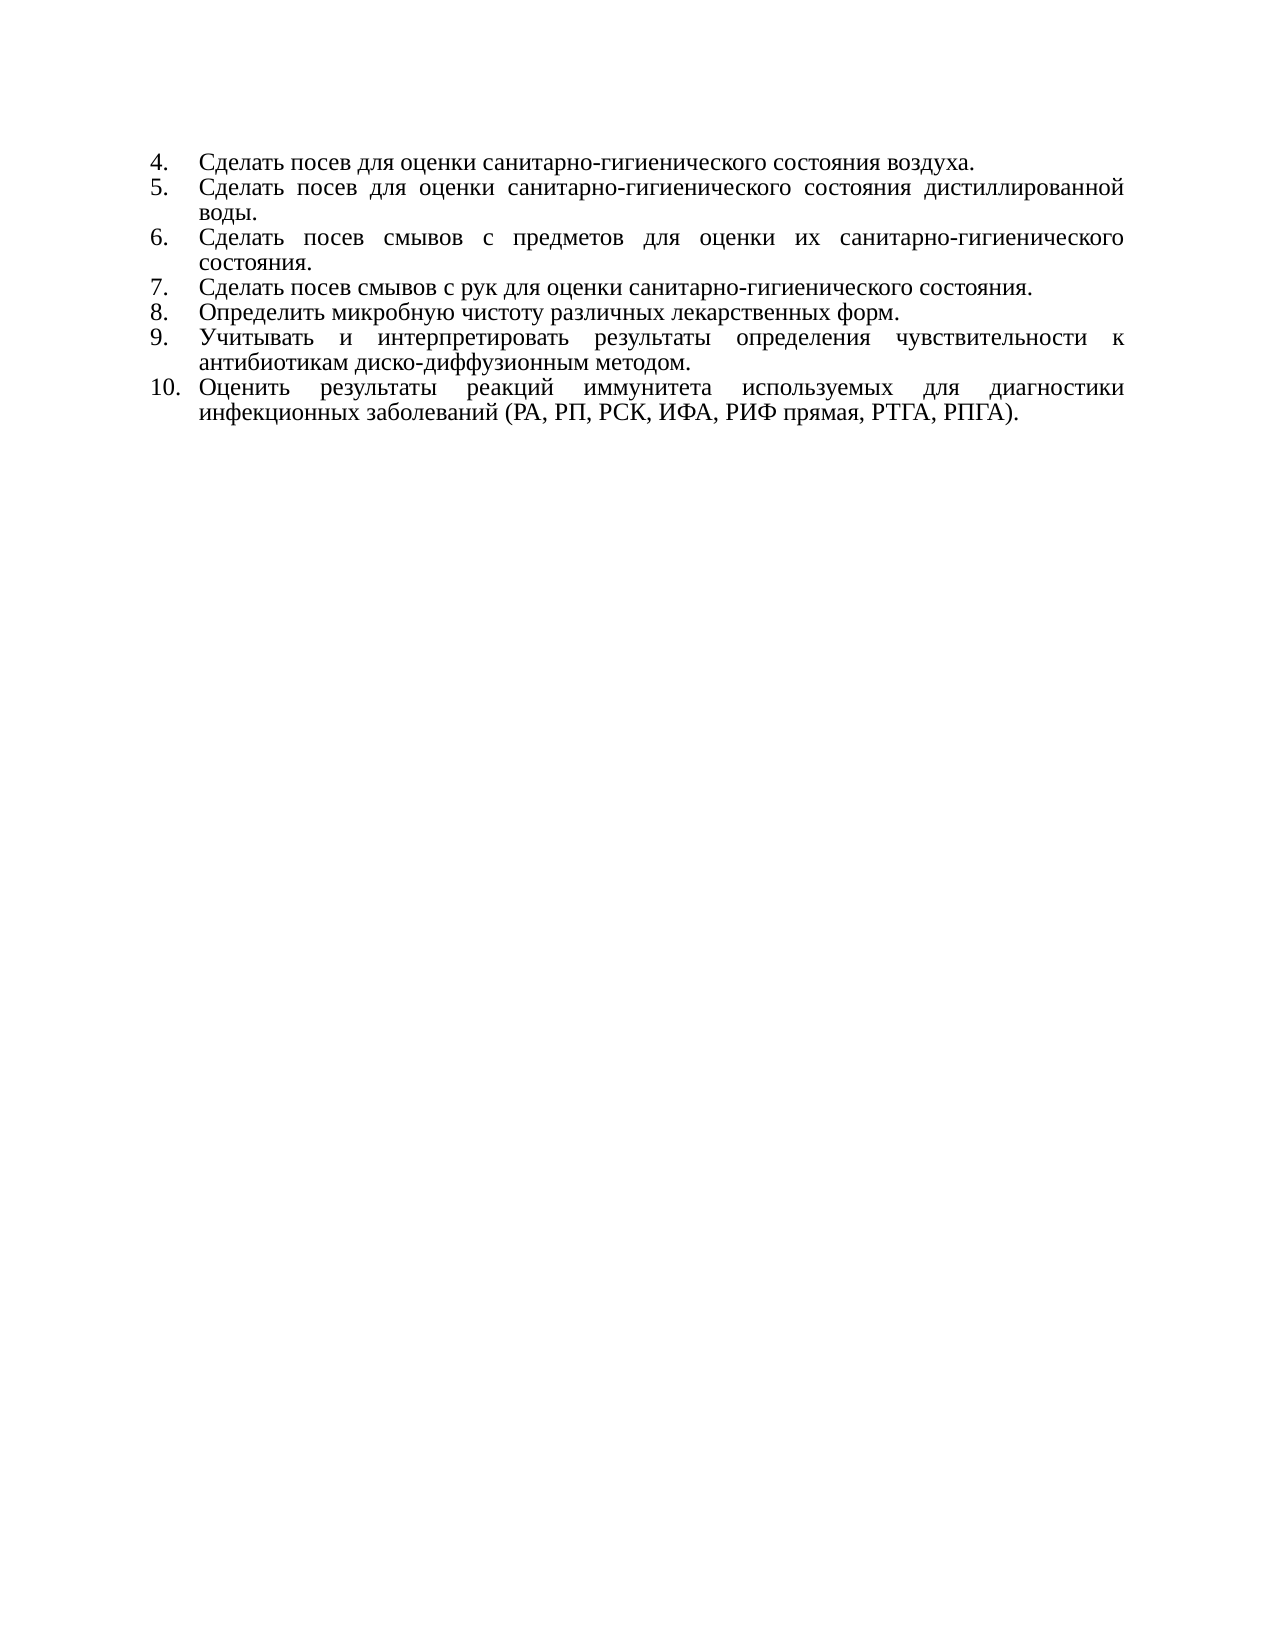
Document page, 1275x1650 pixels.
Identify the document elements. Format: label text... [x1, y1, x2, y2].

list Определить микробную чистоту различных лекарственных форм. [150, 300, 1125, 325]
list Оценить результаты реакций иммунитета используемых для диагностики инфекционных заболеваний (РА, РП, РСК, ИФА, РИФ прямая, РТГА, РПГА). [150, 375, 1125, 425]
list Сделать посев смывов с предметов для оценки их санитарно-гигиенического состояния. [150, 225, 1125, 275]
list Сделать посев для оценки санитарно-гигиенического состояния воздуха. [150, 150, 1125, 175]
list Сделать посев смывов с рук для оценки санитарно-гигиенического состояния. [150, 275, 1125, 300]
list Сделать посев для оценки санитарно-гигиенического состояния дистиллированной воды. [150, 175, 1125, 225]
list Учитывать и интерпретировать результаты определения чувствительности к антибиотикам диско-диффузионным методом. [150, 325, 1125, 375]
